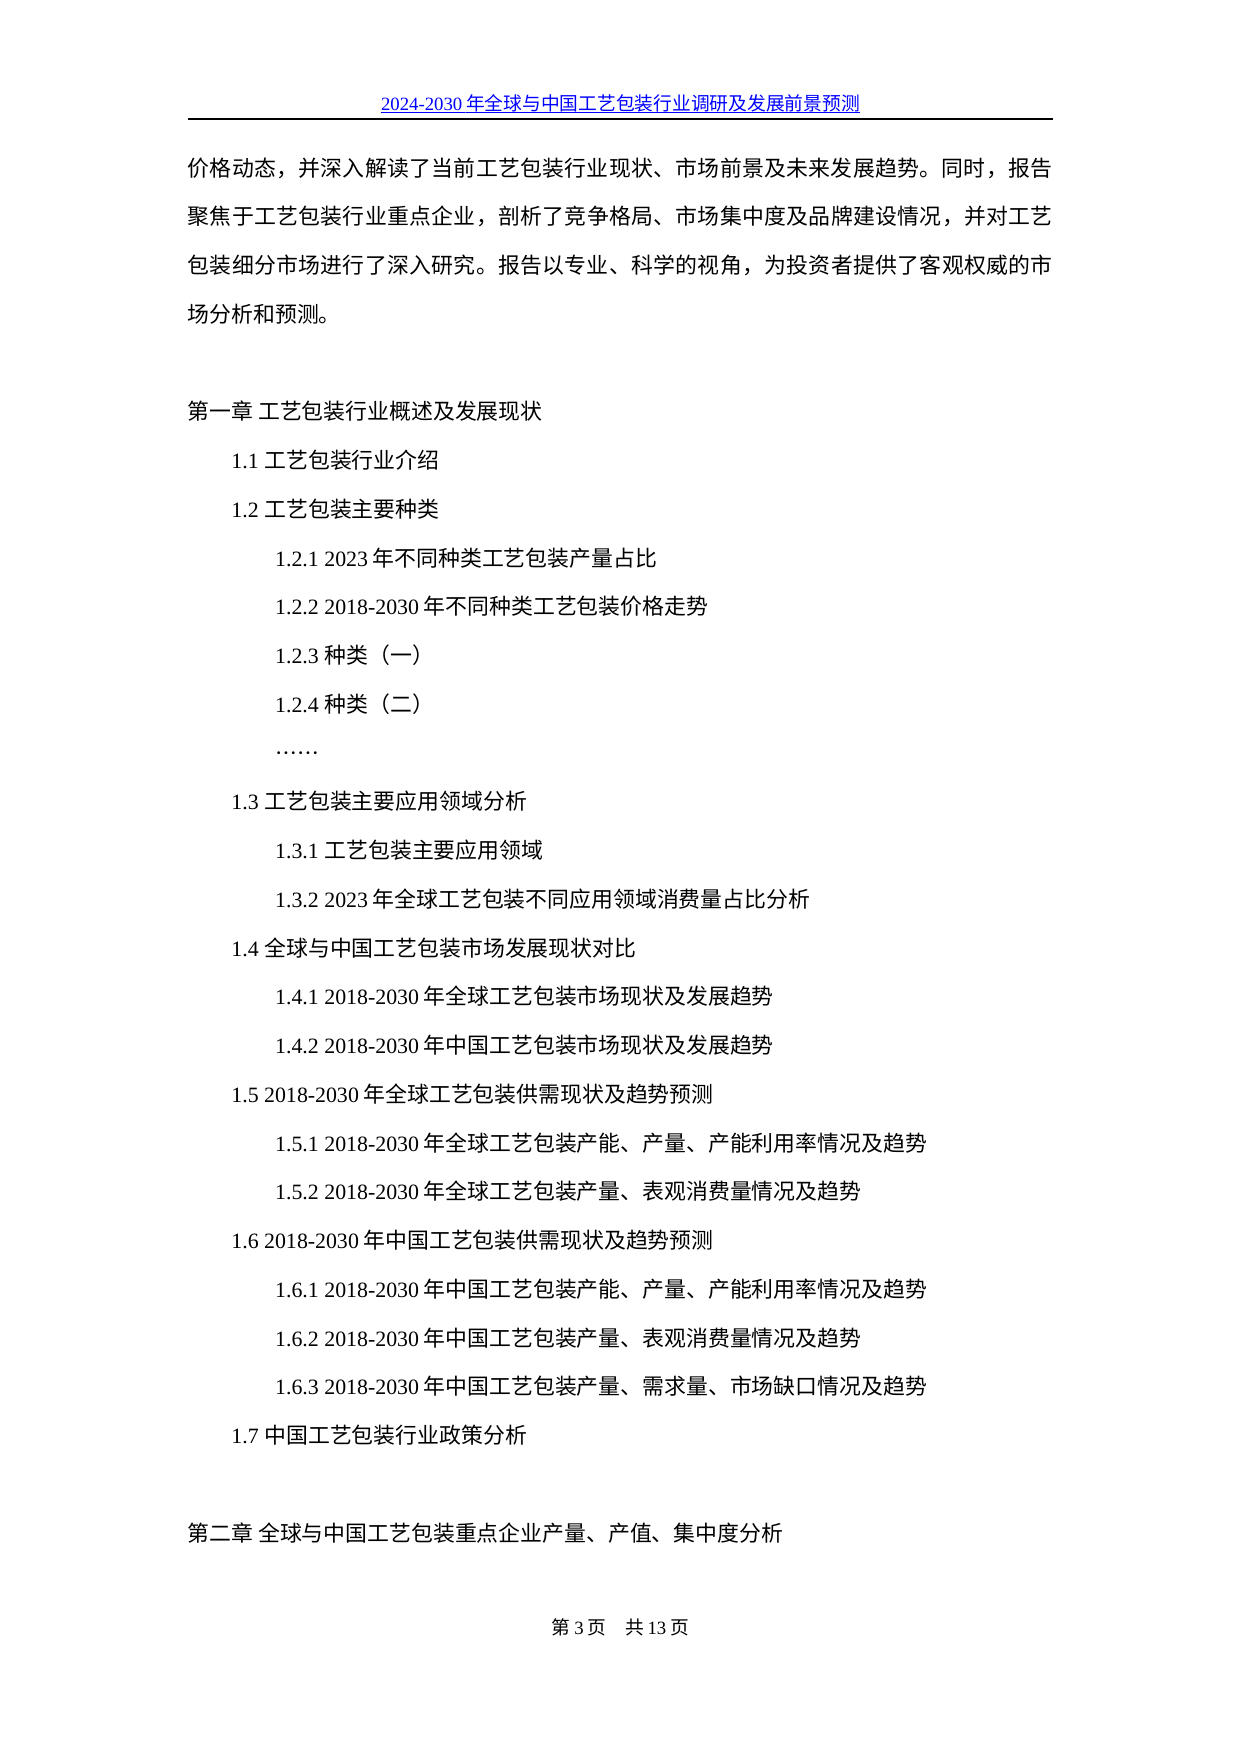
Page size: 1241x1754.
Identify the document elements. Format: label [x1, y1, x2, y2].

text [187, 150, 1053, 1548]
